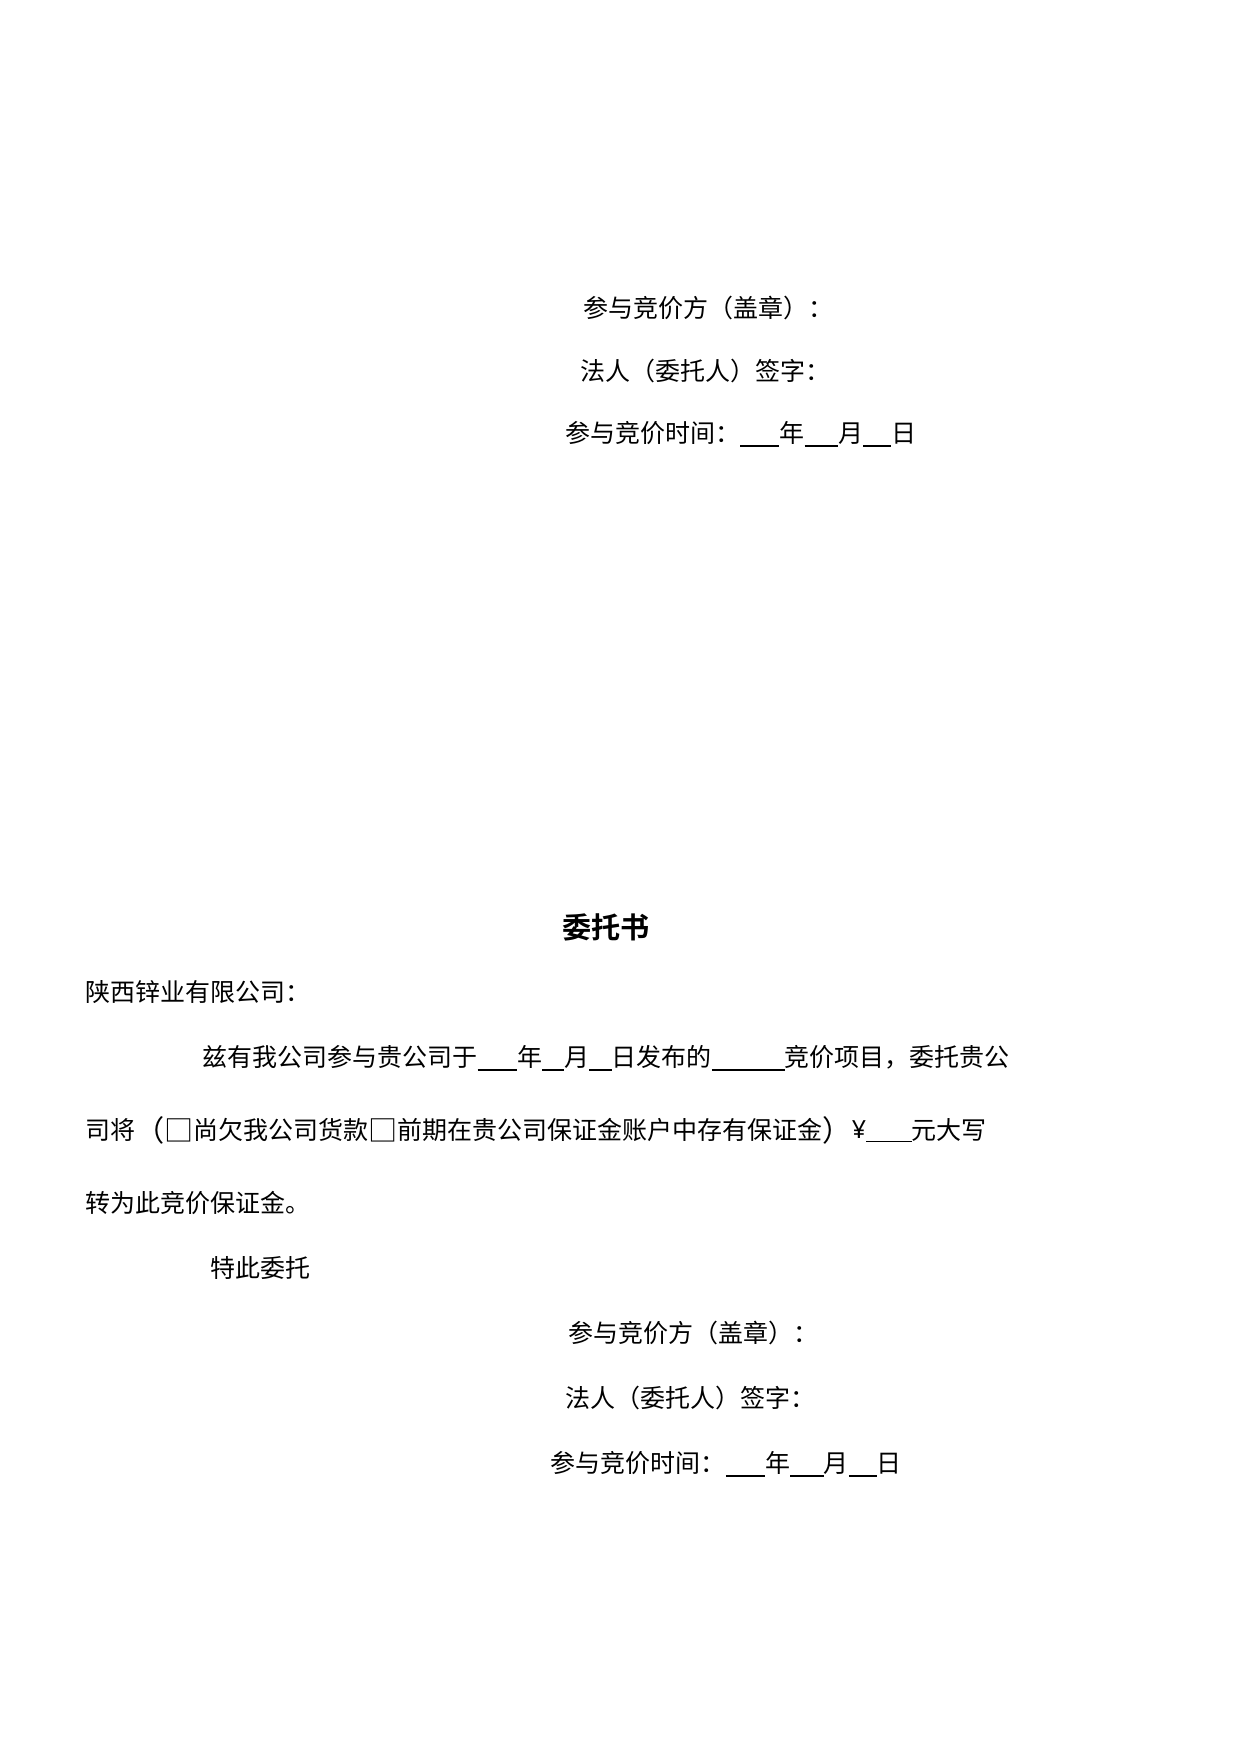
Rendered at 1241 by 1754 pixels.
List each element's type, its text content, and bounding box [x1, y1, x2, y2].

table_cell 兹有我公司参与贵公司于 年 月 日发布的 竞价项目，委托贵公 [74, 1023, 1138, 1088]
table_cell 参与竞价时间： 年 月 日 [74, 1430, 1138, 1494]
table_cell 法人（委托人）签字： [74, 1365, 1138, 1429]
table_cell 陕西锌业有限公司： [74, 958, 1138, 1023]
table_cell 参与竞价方（盖章）： [74, 1300, 1138, 1364]
table_cell [74, 81, 1138, 828]
table_cell 委托书 [74, 828, 1138, 958]
table_cell 转为此竞价保证金。 [74, 1170, 1138, 1234]
table_cell 司将（□尚欠我公司货款□前期在贵公司保证金账户中存有保证金）¥ 元大写 [74, 1088, 1138, 1169]
table_cell 特此委托 [74, 1235, 1138, 1299]
